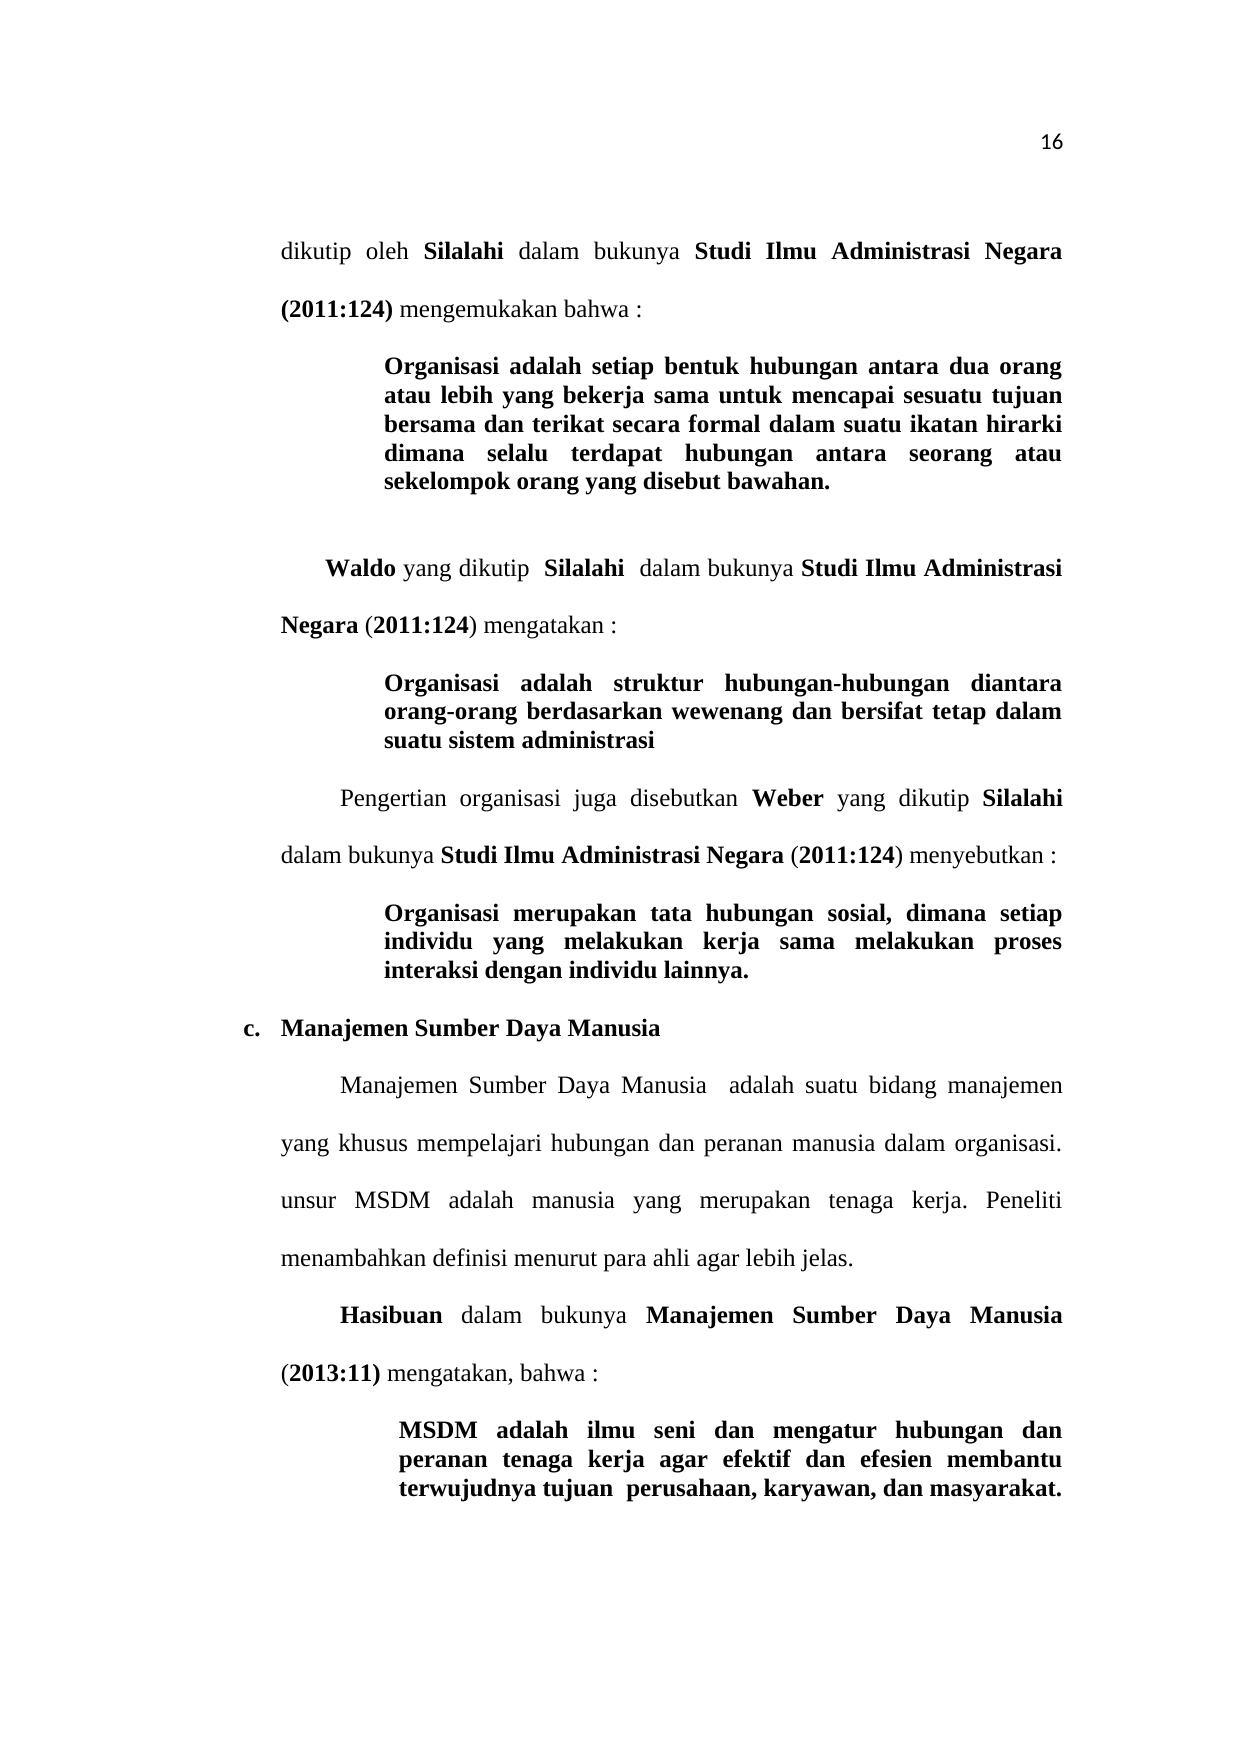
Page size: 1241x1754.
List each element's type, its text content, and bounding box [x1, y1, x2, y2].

list Manajemen Sumber Daya Manusia [243, 1013, 1063, 1041]
list Hasibuan dalam bukunya Manajemen Sumber Daya Manusia (2013:11) mengatakan, bahwa : [281, 1300, 1063, 1386]
text Organisasi merupakan tata hubungan sosial, dimana setiap individu yang melakukan kerja sama melakukan proses interaksi dengan individu lainnya. [384, 898, 1063, 984]
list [281, 236, 1063, 323]
text Pengertian organisasi juga disebutkan Weber yang dikutip Silalahi dalam bukunya Studi Ilmu Administrasi Negara (2011:124) menyebutkan : [281, 783, 1063, 869]
list Manajemen Sumber Daya Manusia adalah suatu bidang manajemen yang khusus mempelajari hubungan dan peranan manusia dalam organisasi. unsur MSDM adalah manusia yang merupakan tenaga kerja. Peneliti menambahkan definisi menurut para ahli agar lebih jelas. [281, 1070, 1063, 1271]
text Waldo yang dikutip Silalahi dalam bukunya Studi Ilmu Administrasi Negara (2011:124) mengatakan : [281, 553, 1063, 639]
text Organisasi adalah struktur hubungan-hubungan diantara orang-orang berdasarkan wewenang dan bersifat tetap dalam suatu sistem administrasi [384, 668, 1063, 754]
text Organisasi adalah setiap bentuk hubungan antara dua orang atau lebih yang bekerja sama untuk mencapai sesuatu tujuan bersama dan terikat secara formal dalam suatu ikatan hirarki dimana selalu terdapat hubungan antara seorang atau sekelompok orang yang disebut bawahan. [384, 351, 1063, 495]
text MSDM adalah ilmu seni dan mengatur hubungan dan peranan tenaga kerja agar efektif dan efesien membantu terwujudnya tujuan perusahaan, karyawan, dan masyarakat. [399, 1415, 1063, 1501]
